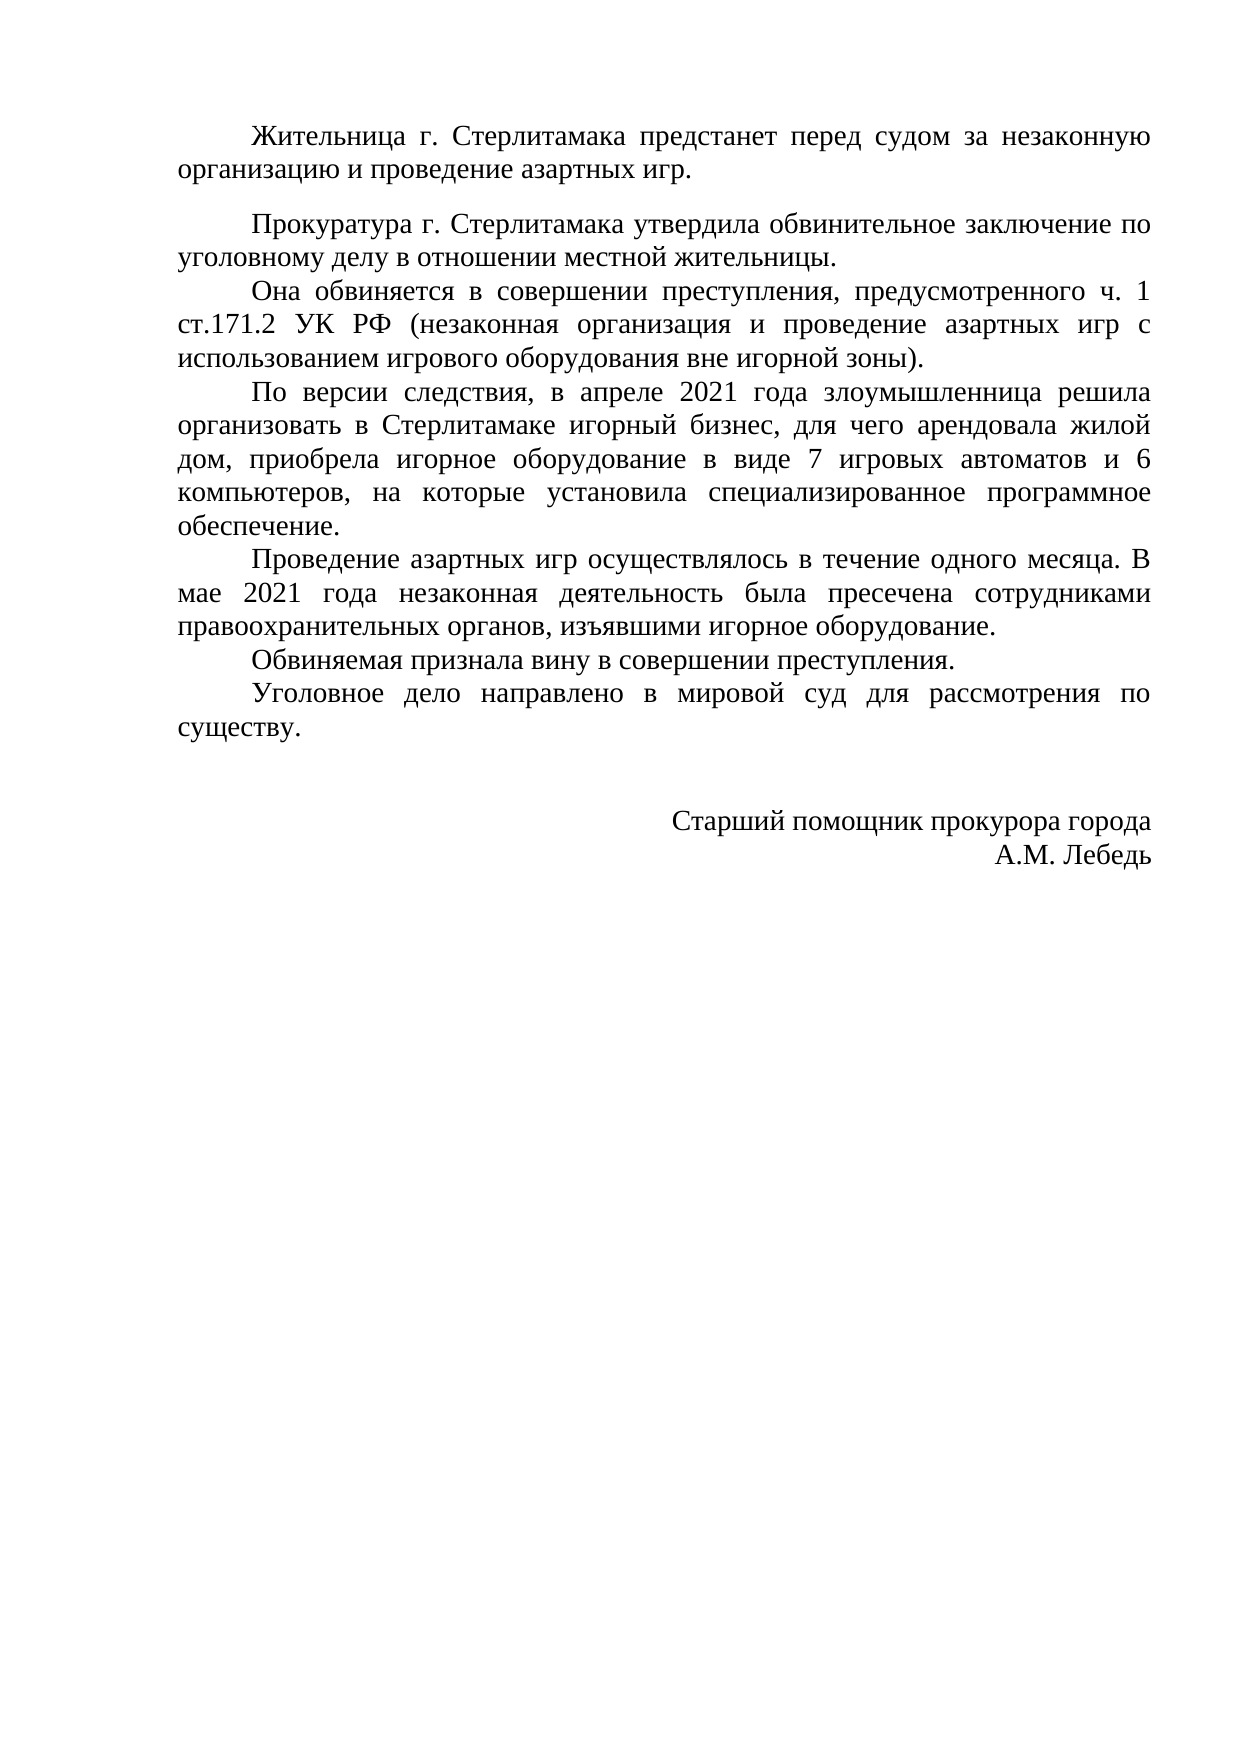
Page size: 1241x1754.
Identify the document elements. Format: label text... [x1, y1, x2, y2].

text Она обвиняется в совершении преступления, предусмотренного ч. 1 ст.171.2 УК РФ (незаконная организация и проведение азартных игр с использованием игрового оборудования вне игорной зоны). [177, 273, 1152, 374]
text Прокуратура г. Стерлитамака утвердила обвинительное заключение по уголовному делу в отношении местной жительницы. [177, 206, 1152, 273]
text По версии следствия, в апреле 2021 года злоумышленница решила организовать в Стерлитамаке игорный бизнес, для чего арендовала жилой дом, приобрела игорное оборудование в виде 7 игровых автоматов и 6 компьютеров, на которые установила специализированное программное обеспечение. [177, 374, 1152, 541]
text Обвиняемая признала вину в совершении преступления. [177, 642, 1152, 676]
text Жительница г. Стерлитамака предстанет перед судом за незаконную организацию и проведение азартных игр. [177, 118, 1152, 185]
text Проведение азартных игр осуществлялось в течение одного месяца. В мае 2021 года незаконная деятельность была пресечена сотрудниками правоохранительных органов, изъявшими игорное оборудование. [177, 541, 1152, 642]
text Старший помощник прокурора города [177, 803, 1152, 837]
text А.М. Лебедь [177, 837, 1152, 870]
text Уголовное дело направлено в мировой суд для рассмотрения по существу. [177, 676, 1152, 743]
